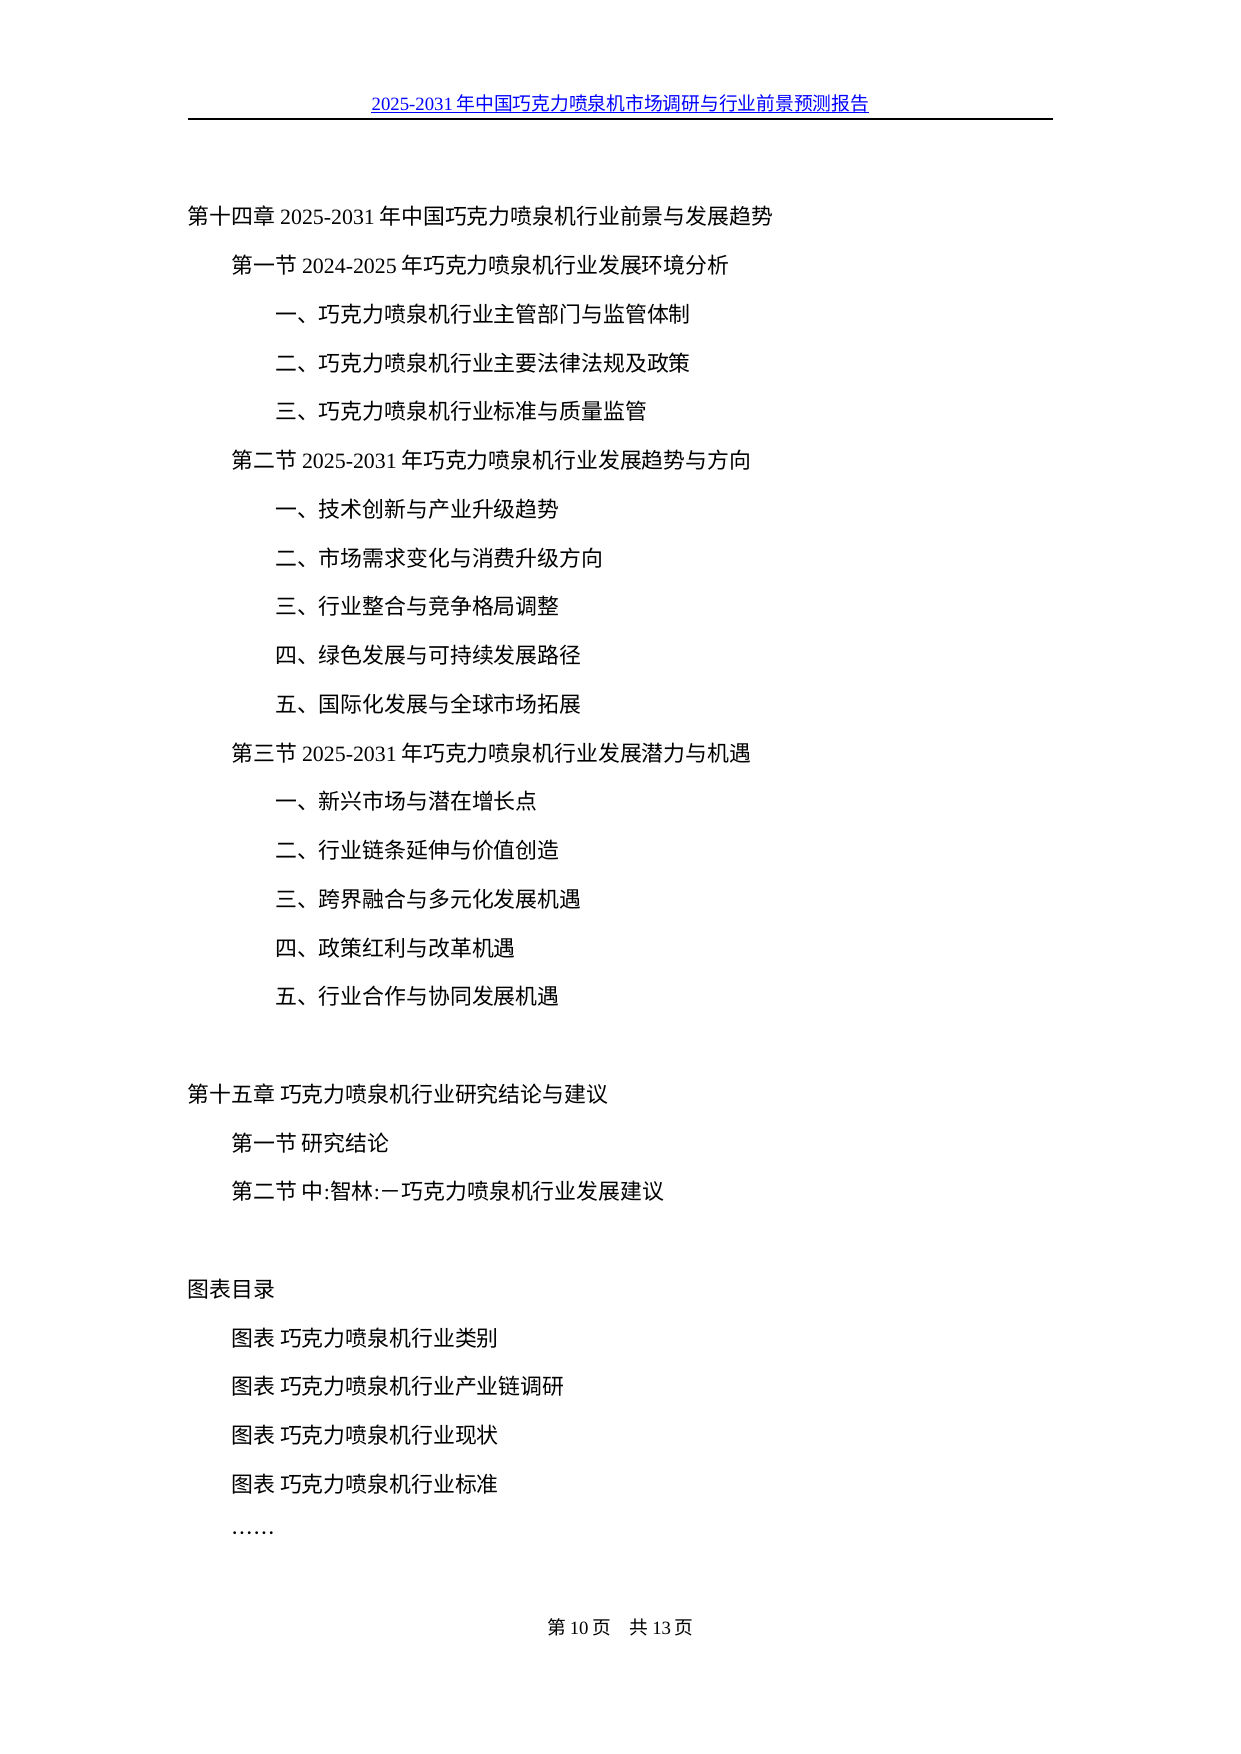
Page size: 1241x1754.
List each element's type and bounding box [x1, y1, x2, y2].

text [187, 150, 1053, 1548]
